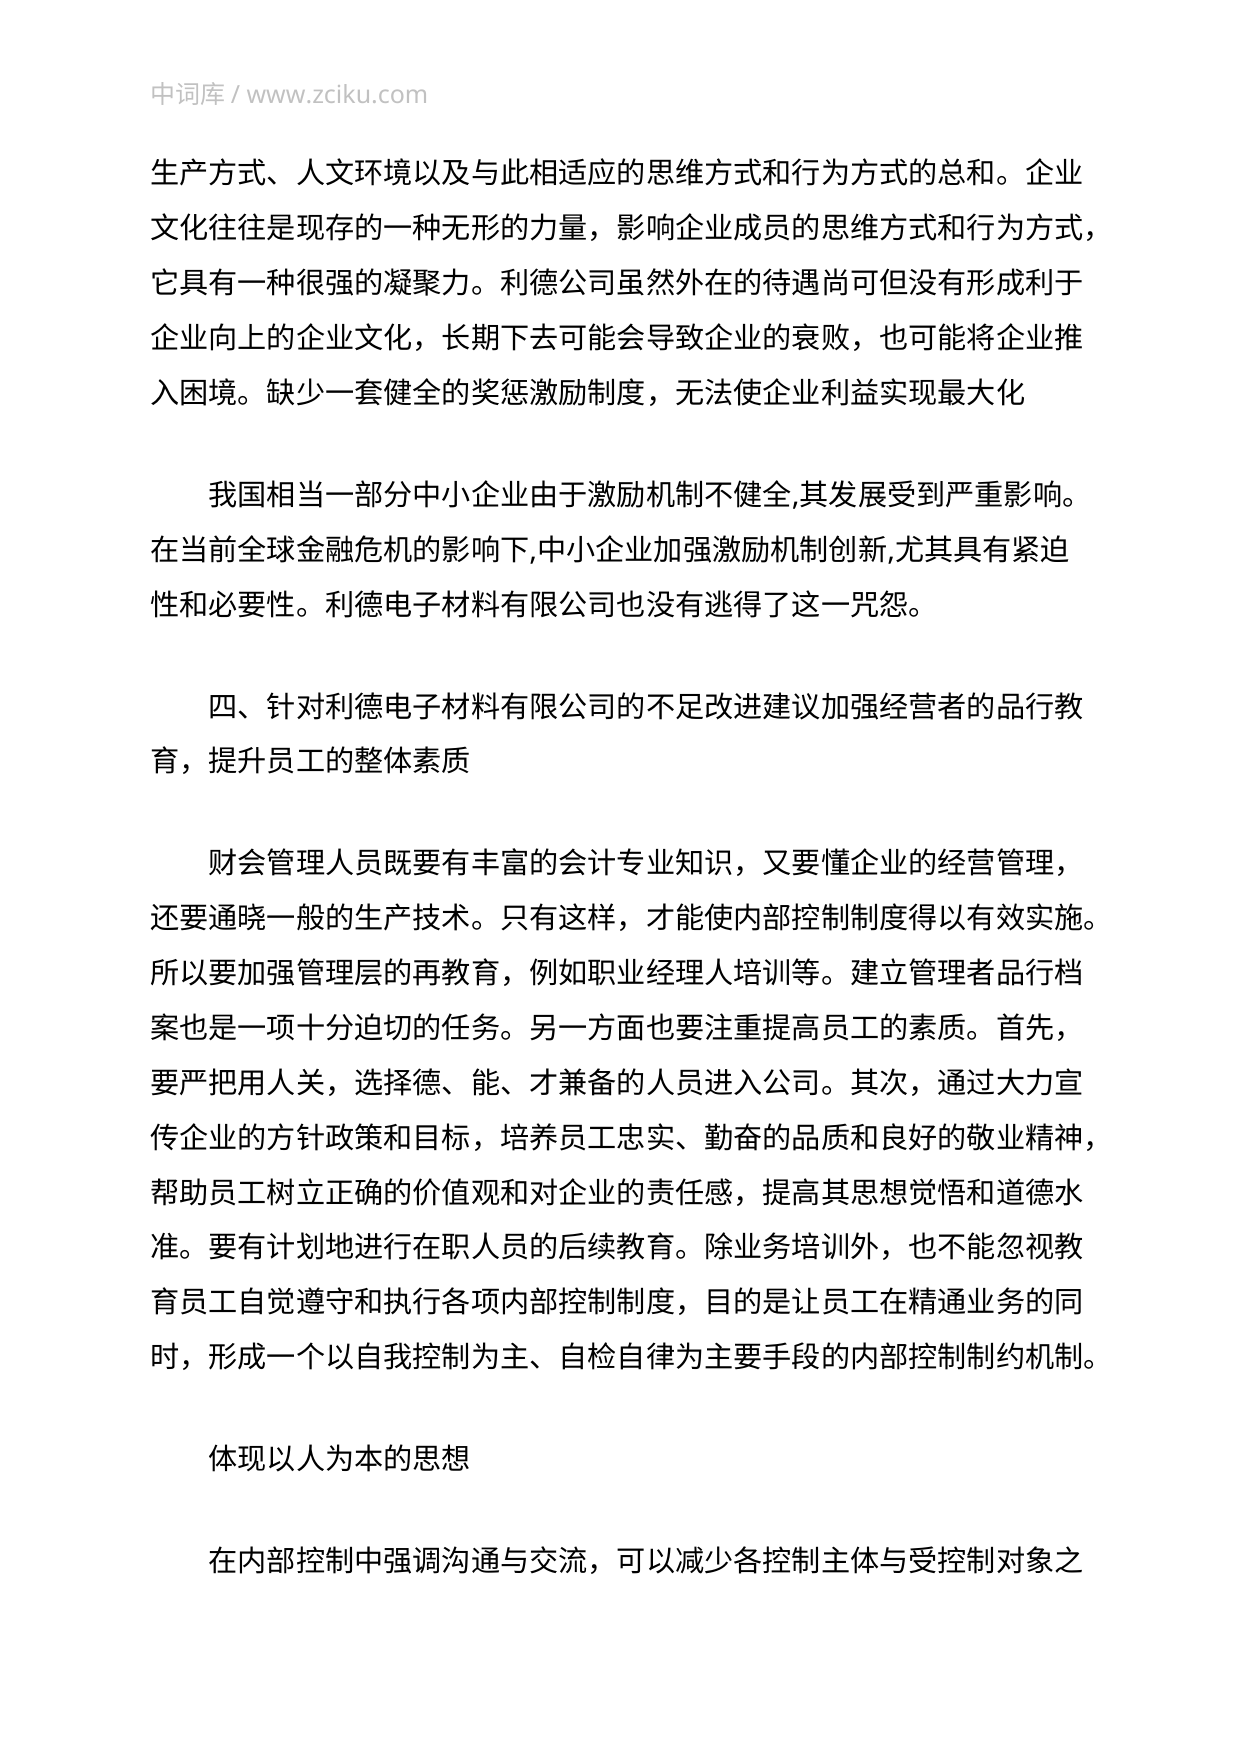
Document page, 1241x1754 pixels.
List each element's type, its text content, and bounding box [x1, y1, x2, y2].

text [150, 150, 1090, 412]
text 四、针对利德电子材料有限公司的不足改进建议加强经营者的品行教育，提升员工的整体素质 [150, 683, 1090, 780]
text 财会管理人员既要有丰富的会计专业知识，又要懂企业的经营管理，还要通晓一般的生产技术。只有这样，才能使内部控制制度得以有效实施。所以要加强管理层的再教育，例如职业经理人培训等。建立管理者品行档案也是一项十分迫切的任务。另一方面也要注重提高员工的素质。首先，要严把用人关，选择德、能、才兼备的人员进入公司。其次，通过大力宣传企业的方针政策和目标，培养员工忠实、勤奋的品质和良好的敬业精神，帮助员工树立正确的价值观和对企业的责任感，提高其思想觉悟和道德水准。要有计划地进行在职人员的后续教育。除业务培训外，也不能忽视教育员工自觉遵守和执行各项内部控制制度，目的是让员工在精通业务的同时，形成一个以自我控制为主、自检自律为主要手段的内部控制制约机制。 [150, 840, 1090, 1376]
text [150, 1537, 1090, 1580]
text 体现以人为本的思想 [150, 1436, 1090, 1478]
text 我国相当一部分中小企业由于激励机制不健全,其发展受到严重影响。在当前全球金融危机的影响下,中小企业加强激励机制创新,尤其具有紧迫性和必要性。利德电子材料有限公司也没有逃得了这一咒怨。 [150, 471, 1090, 624]
